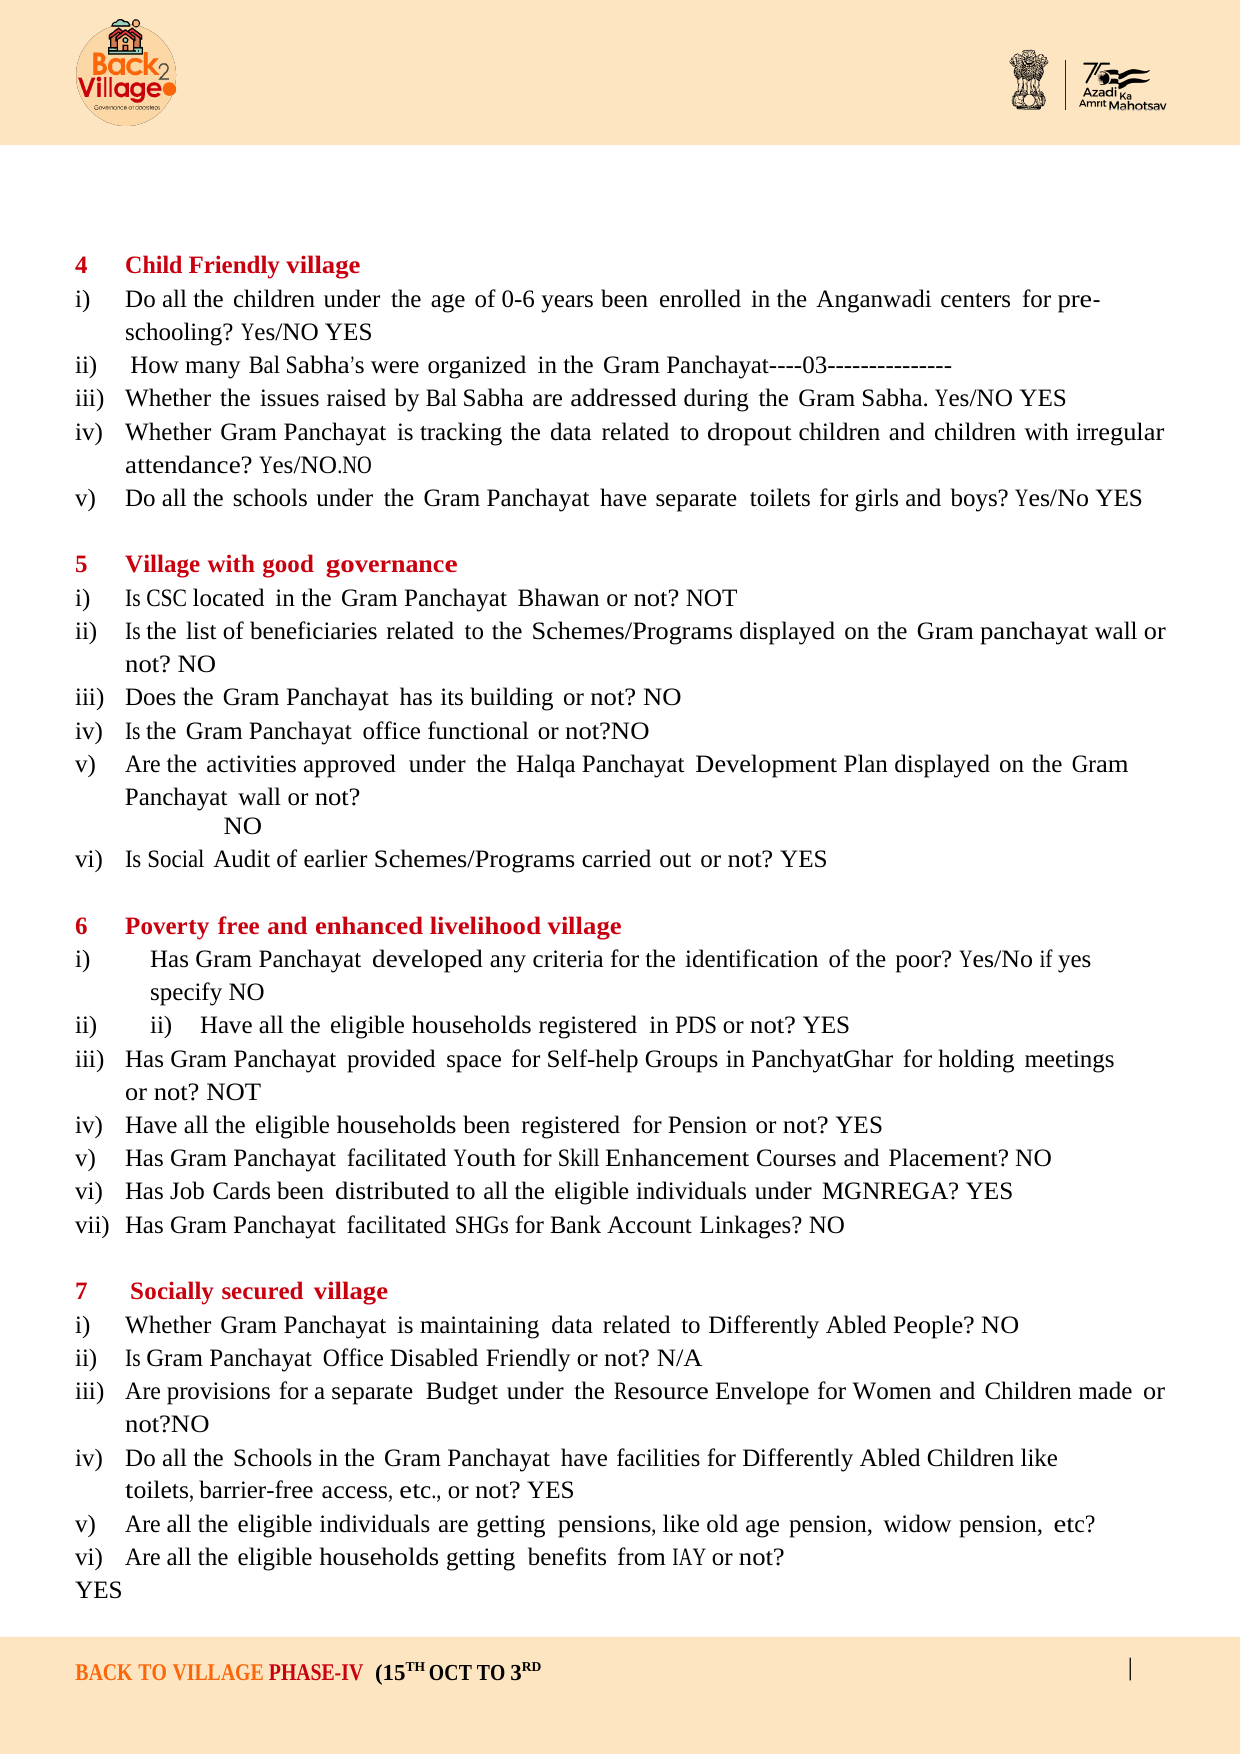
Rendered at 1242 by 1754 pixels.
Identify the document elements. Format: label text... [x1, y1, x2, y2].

text vi) Are all the eligible households getting benefits from IAY or not? [75, 1542, 1242, 1571]
text iv) Do all the Schools in the Gram Panchayat have facilities for Differently Abled Children like toilets, barrier-free access, etc., or not? YES [75, 1443, 1128, 1504]
text iii) Are provisions for a separate Budget under the Resource Envelope for Women and Children made or not?NO [75, 1376, 1167, 1438]
list ii) Have all the eligible households registered in PDS or not? YES [75, 1011, 1143, 1039]
text iv) Whether Gram Panchayat is tracking the data related to dropout children and children with irregular attendance? Yes/NO.NO [75, 417, 1168, 478]
text v) Are the activities approved under the Halqa Panchayat Development Plan displayed on the Gram [75, 749, 1242, 778]
text ii) Is the list of beneficiaries related to the Schemes/Programs displayed on the Gram panchayat wall or not? NO [75, 616, 1167, 678]
text iv) Is the Gram Panchayat office functional or not?NO [75, 716, 1242, 744]
text iv) Have all the eligible households been registered for Pension or not? YES [75, 1110, 1242, 1138]
text v) Do all the schools under the Gram Panchayat have separate toilets for girls and boys? Yes/No YES [75, 483, 1242, 512]
picture [74, 17, 177, 126]
text i) Is CSC located in the Gram Panchayat Bhawan or not? NOT [75, 583, 1242, 612]
picture [1076, 57, 1168, 113]
text iii) Whether the issues raised by Bal Sabha are addressed during the Gram Sabha. Yes/NO YES [75, 383, 1242, 412]
text 5 Village with good governance [75, 549, 1242, 578]
text ii) How many Bal Sabha’s were organized in the Gram Panchayat----03--------------- [75, 350, 1242, 379]
picture [1007, 47, 1051, 112]
text 7 Socially secured village [75, 1276, 1242, 1305]
text iii) Has Gram Panchayat provided space for Self-help Groups in PanchyatGhar for holding meetings or not? NOT [75, 1044, 1148, 1105]
text i) Whether Gram Panchayat is maintaining data related to Differently Abled People? NO [75, 1310, 1242, 1338]
text 4 Child Friendly village [75, 251, 1242, 279]
text ii) Is Gram Panchayat Office Disabled Friendly or not? N/A [75, 1343, 1242, 1372]
text v) Has Gram Panchayat facilitated Youth for Skill Enhancement Courses and Placement? NO [75, 1143, 1242, 1172]
text YES [75, 1575, 1242, 1604]
text vi) Has Job Cards been distributed to all the eligible individuals under MGNREGA? YES [75, 1176, 1242, 1205]
list Has Gram Panchayat developed any criteria for the identification of the poor? Yes/No if yes specify NO [75, 944, 1143, 1006]
text i) Do all the children under the age of 0-6 years been enrolled in the Anganwadi centers for pre- schooling? Yes/NO YES [75, 284, 1100, 346]
text vi) Is Social Audit of earlier Schemes/Programs carried out or not? YES [75, 844, 1242, 873]
text iii) Does the Gram Panchayat has its building or not? NO [75, 682, 1242, 711]
text v) Are all the eligible individuals are getting pensions, like old age pension, widow pension, etc? [75, 1509, 1242, 1537]
text vii) Has Gram Panchayat facilitated SHGs for Bank Account Linkages? NO [75, 1210, 1242, 1238]
text 6 Poverty free and enhanced livelihood village [75, 911, 1242, 940]
text Panchayat wall or not? NO [121, 782, 364, 840]
